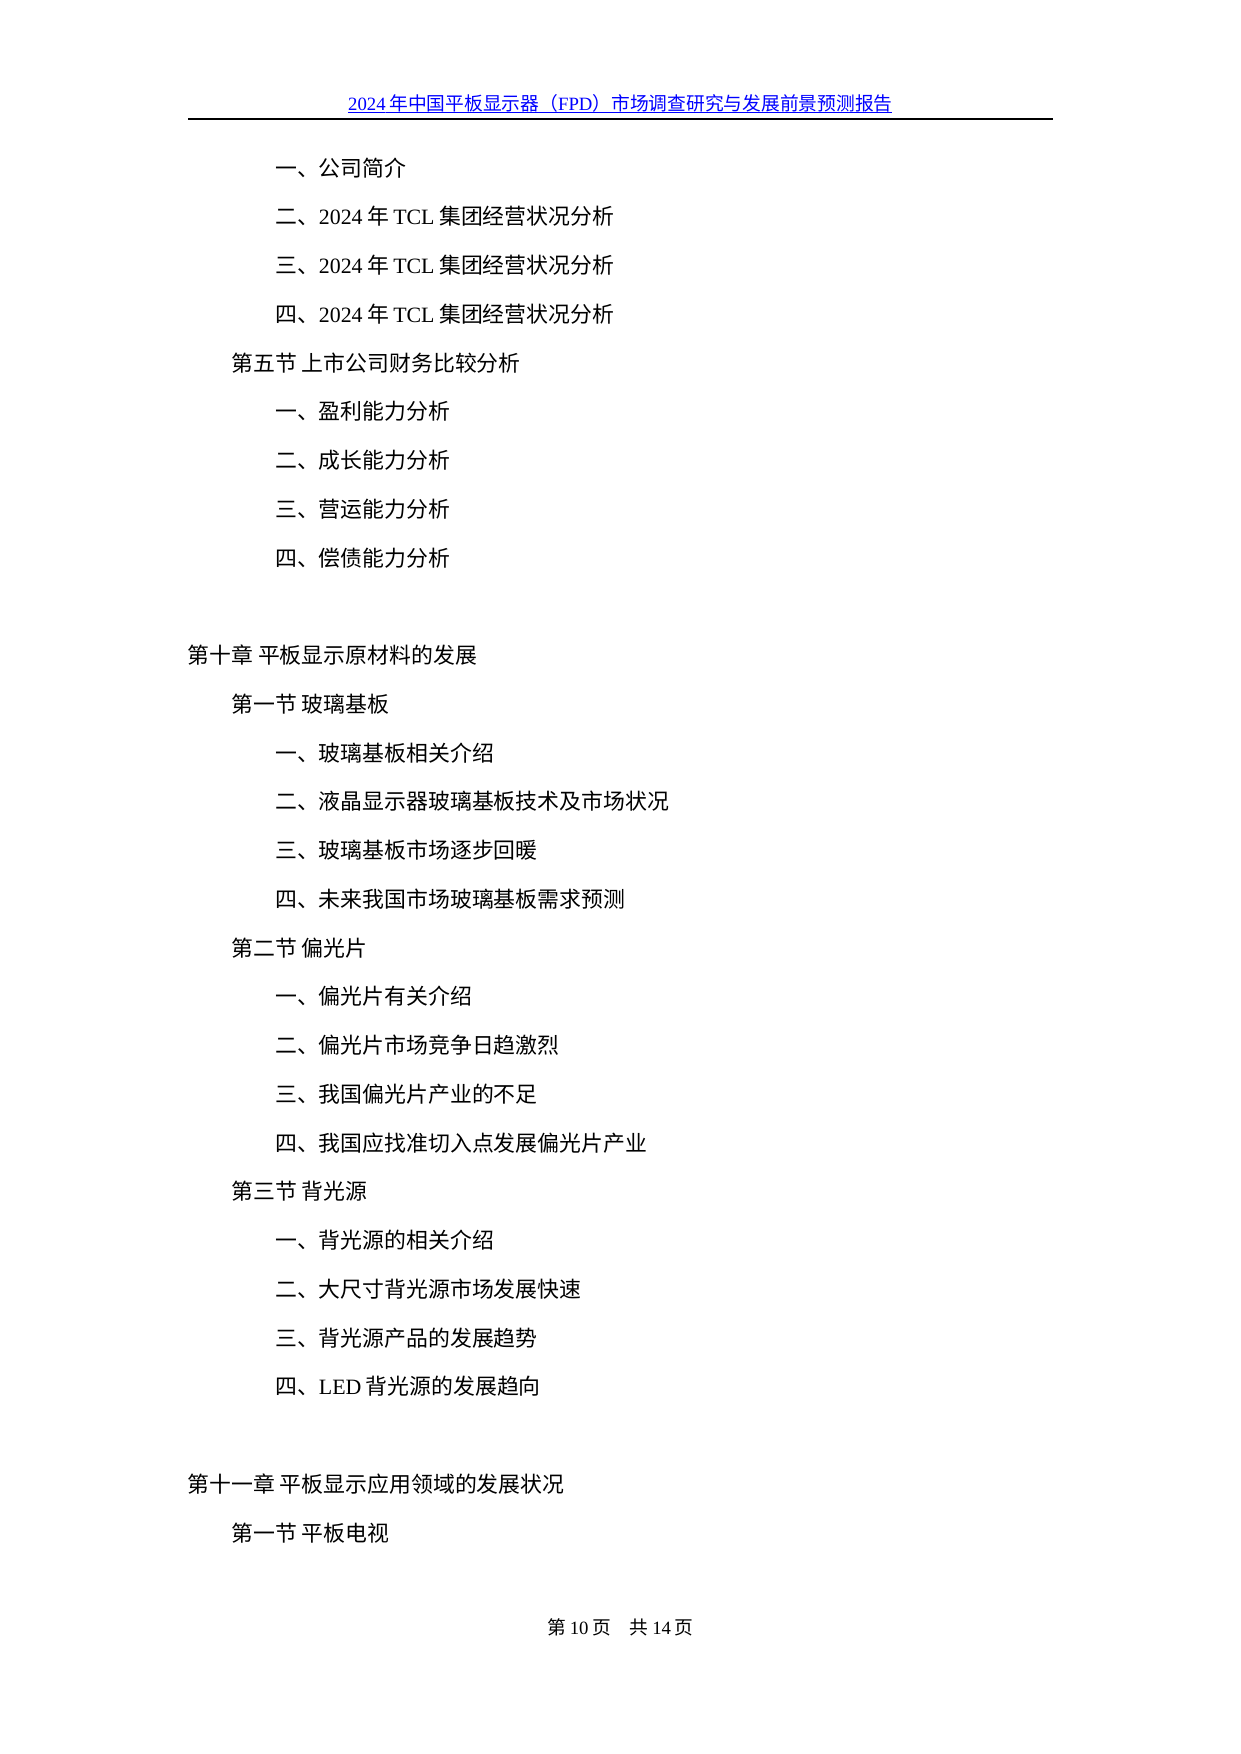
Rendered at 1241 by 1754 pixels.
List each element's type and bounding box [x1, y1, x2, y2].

text [187, 150, 1053, 1548]
